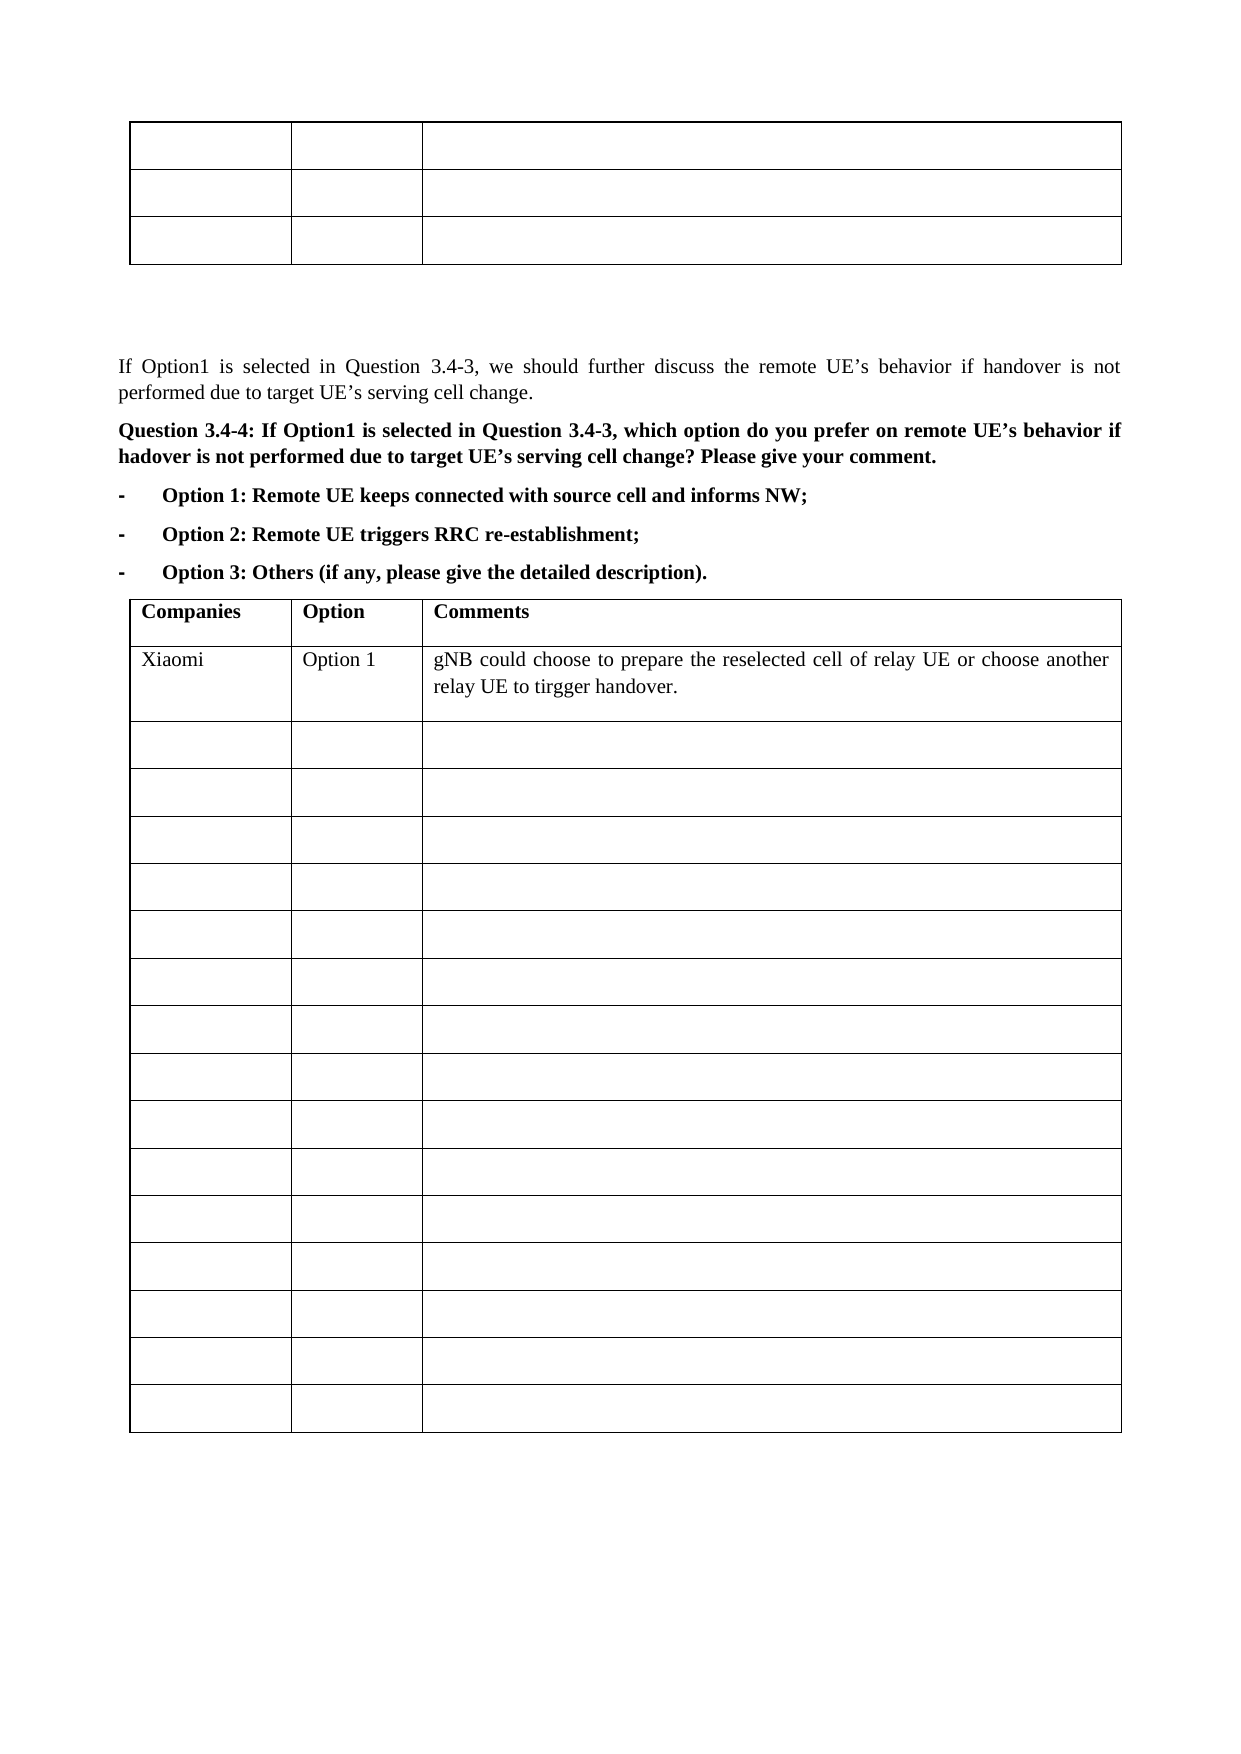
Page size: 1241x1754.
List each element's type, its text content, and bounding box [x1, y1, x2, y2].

table_cell [423, 217, 1121, 264]
table_cell [292, 1149, 422, 1195]
table_cell Xiaomi [131, 647, 291, 721]
table_cell [131, 1243, 291, 1289]
table_cell [292, 1196, 422, 1242]
table_cell [131, 123, 291, 169]
table_cell [292, 170, 422, 216]
list Option 3: Others (if any, please give the detailed description). [118, 560, 1122, 584]
table_cell [423, 769, 1121, 816]
table_cell [423, 722, 1121, 768]
table_cell [292, 959, 422, 1005]
table_cell gNB could choose to prepare the reselected cell of relay UE or choose another relay UE to tirgger handover. [423, 647, 1121, 721]
table_cell [292, 817, 422, 863]
table_cell [292, 1385, 422, 1432]
table_cell [423, 817, 1121, 863]
table_cell [423, 1338, 1121, 1384]
table_cell [423, 1149, 1121, 1195]
table_cell [292, 1054, 422, 1100]
table_cell [423, 864, 1121, 910]
table_cell [423, 1291, 1121, 1337]
table_cell [131, 722, 291, 768]
table_cell [131, 864, 291, 910]
table_header Option [292, 600, 422, 646]
table_cell [131, 1101, 291, 1147]
table_cell [131, 1338, 291, 1384]
table_cell [131, 1196, 291, 1242]
table_cell [423, 959, 1121, 1005]
list Option 2: Remote UE triggers RRC re-establishment; [118, 521, 1122, 546]
table_cell [131, 170, 291, 216]
table_cell [292, 1291, 422, 1337]
table_cell [423, 123, 1121, 169]
table_cell [131, 217, 291, 264]
table_cell [423, 1101, 1121, 1147]
table_header Companies [131, 600, 291, 646]
table_cell [131, 911, 291, 958]
table_cell [292, 1006, 422, 1053]
table_cell [131, 1291, 291, 1337]
table_cell [131, 1149, 291, 1195]
table_cell [292, 911, 422, 958]
table_cell [423, 911, 1121, 958]
table_cell [423, 1054, 1121, 1100]
table_cell [423, 1385, 1121, 1432]
table_cell [292, 1338, 422, 1384]
table_cell [423, 1243, 1121, 1289]
table_header Comments [423, 600, 1121, 646]
table_cell [292, 1101, 422, 1147]
table_cell [131, 1054, 291, 1100]
table_cell [292, 1243, 422, 1289]
table_cell [292, 217, 422, 264]
table_cell [423, 170, 1121, 216]
table_cell [131, 1385, 291, 1432]
table_cell [131, 1006, 291, 1053]
table_cell Option 1 [292, 647, 422, 721]
table_cell [423, 1196, 1121, 1242]
text Question 3.4-4: If Option1 is selected in Question 3.4-3, which option do you prefer on remote UE’s behavior if hadover is not performed due to target UE’s serving cell change? Please give your comment. [118, 418, 1122, 468]
list Option 1: Remote UE keeps connected with source cell and informs NW; [118, 483, 1122, 507]
table_cell [131, 769, 291, 816]
table_cell [292, 722, 422, 768]
table_cell [292, 864, 422, 910]
text If Option1 is selected in Question 3.4-3, we should further discuss the remote UE’s behavior if handover is not performed due to target UE’s serving cell change. [118, 354, 1122, 404]
table_cell [292, 769, 422, 816]
table_cell [131, 817, 291, 863]
table_cell [131, 959, 291, 1005]
table_cell [423, 1006, 1121, 1053]
table_cell [292, 123, 422, 169]
